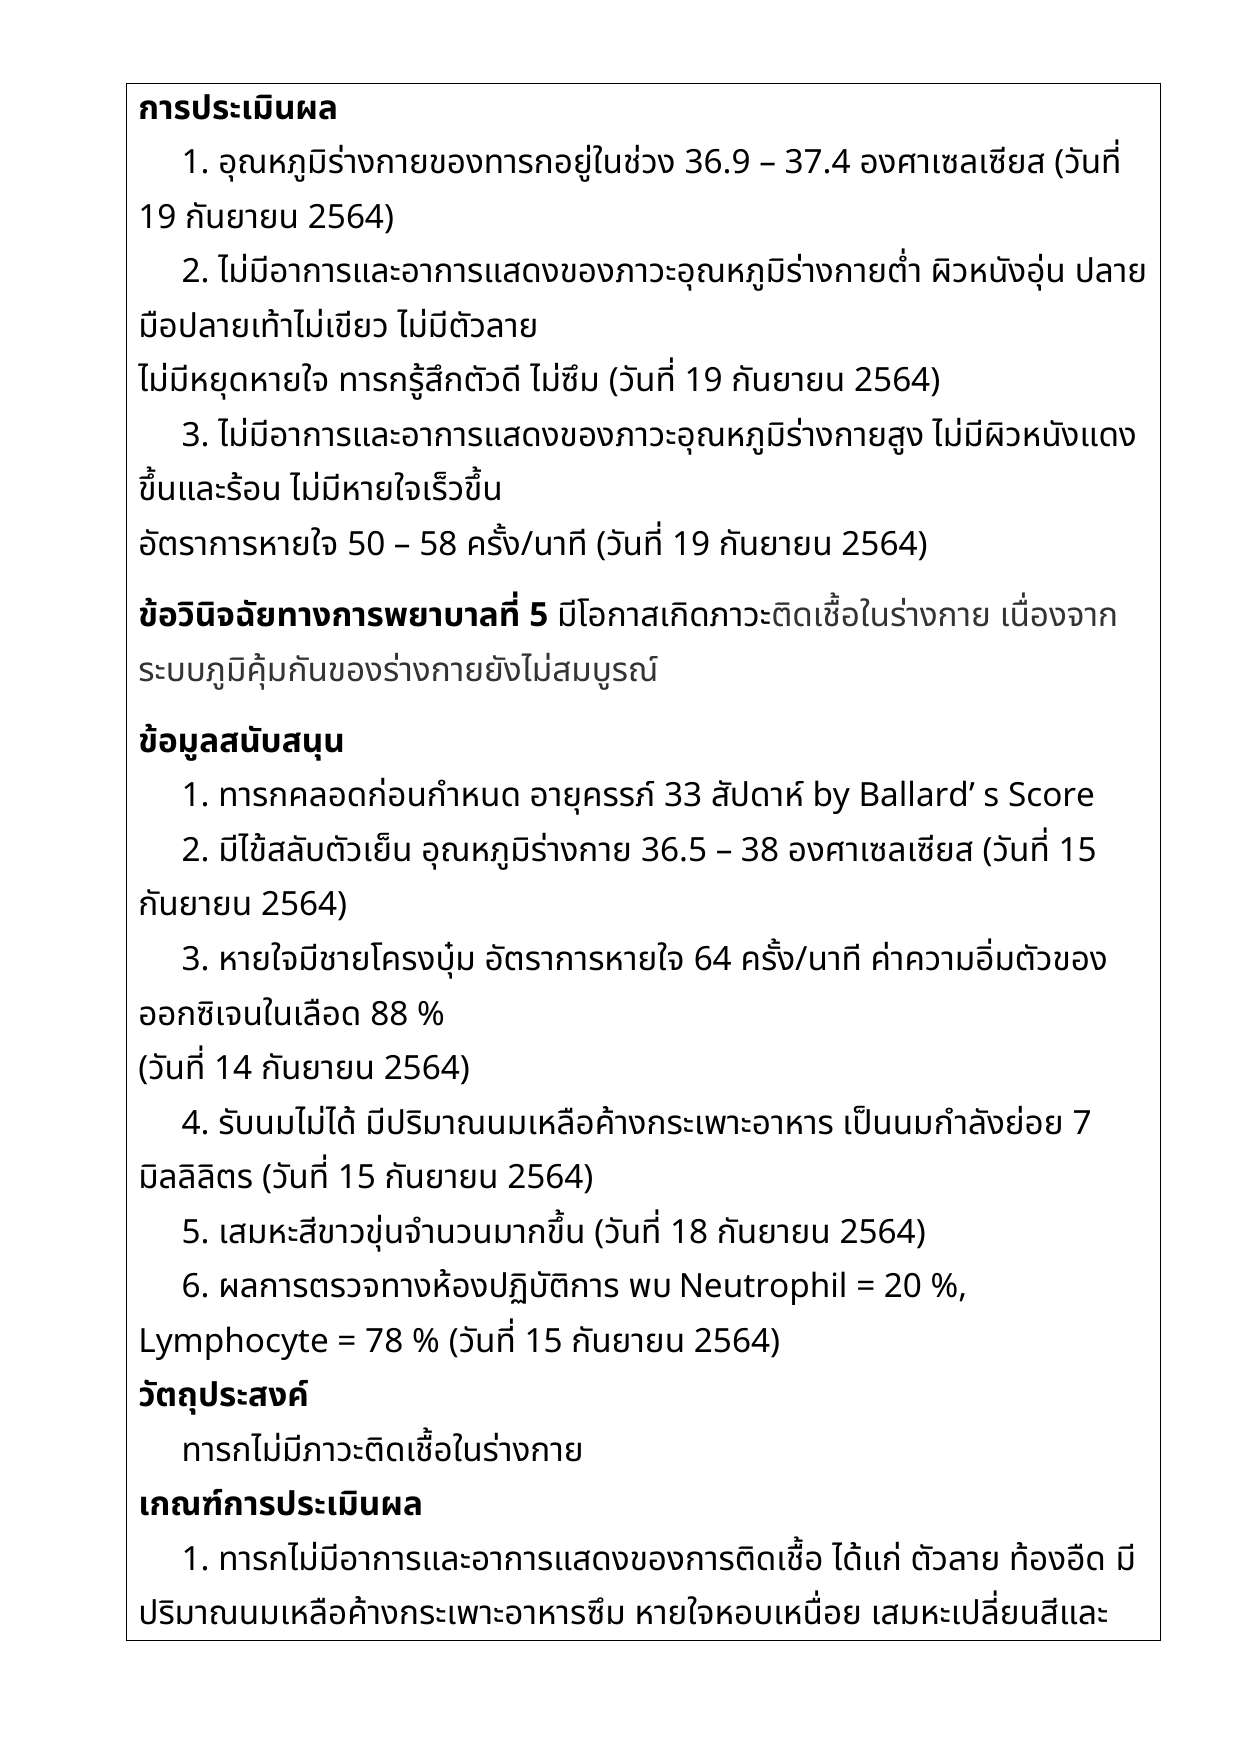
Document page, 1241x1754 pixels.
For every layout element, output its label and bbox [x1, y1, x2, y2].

table_cell [127, 84, 1160, 1640]
